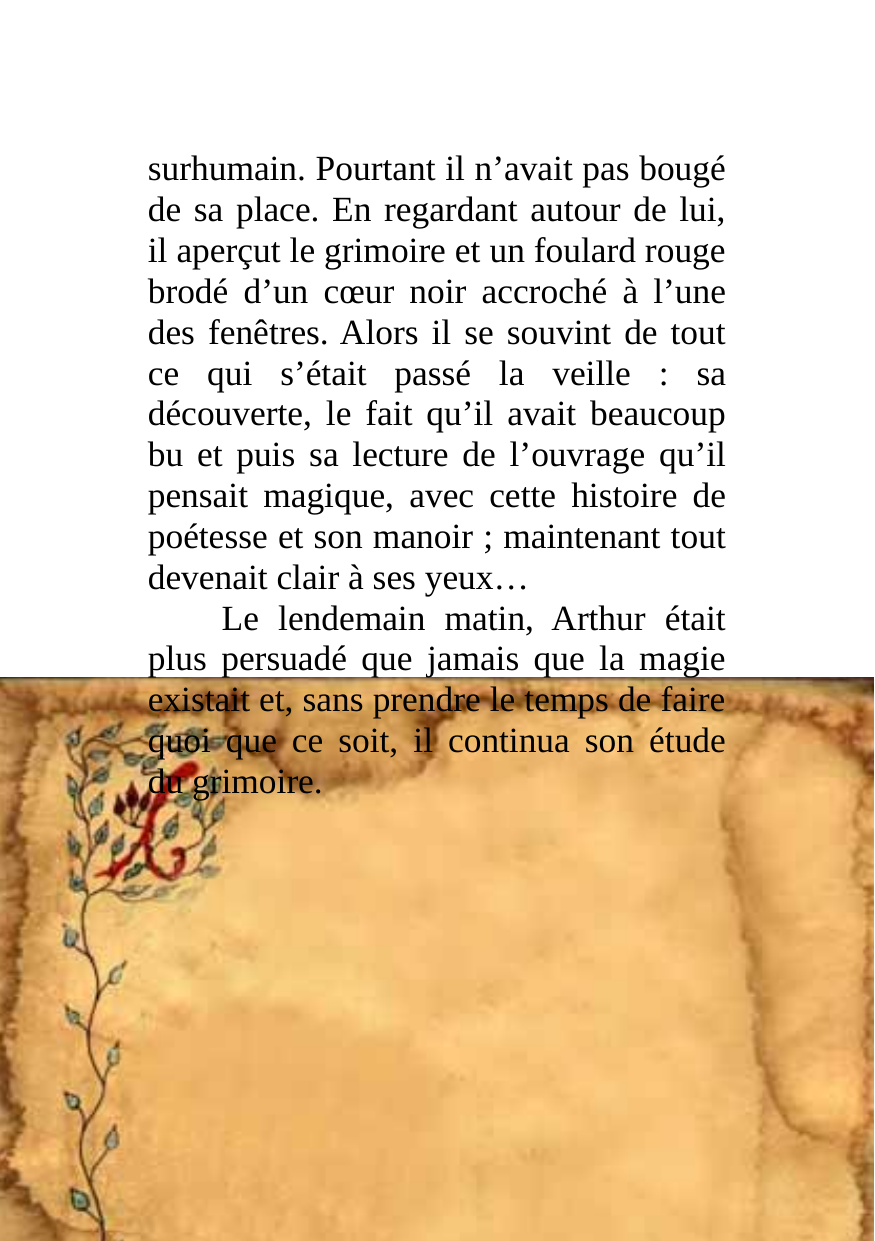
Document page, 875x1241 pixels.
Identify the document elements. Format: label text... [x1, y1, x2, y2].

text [148, 148, 726, 597]
picture [0, 677, 874, 1241]
text Le lendemain matin, Arthur était plus persuadé que jamais que la magie existait et, sans prendre le temps de faire quoi que ce soit, il continua son étude du grimoire. [148, 597, 726, 801]
